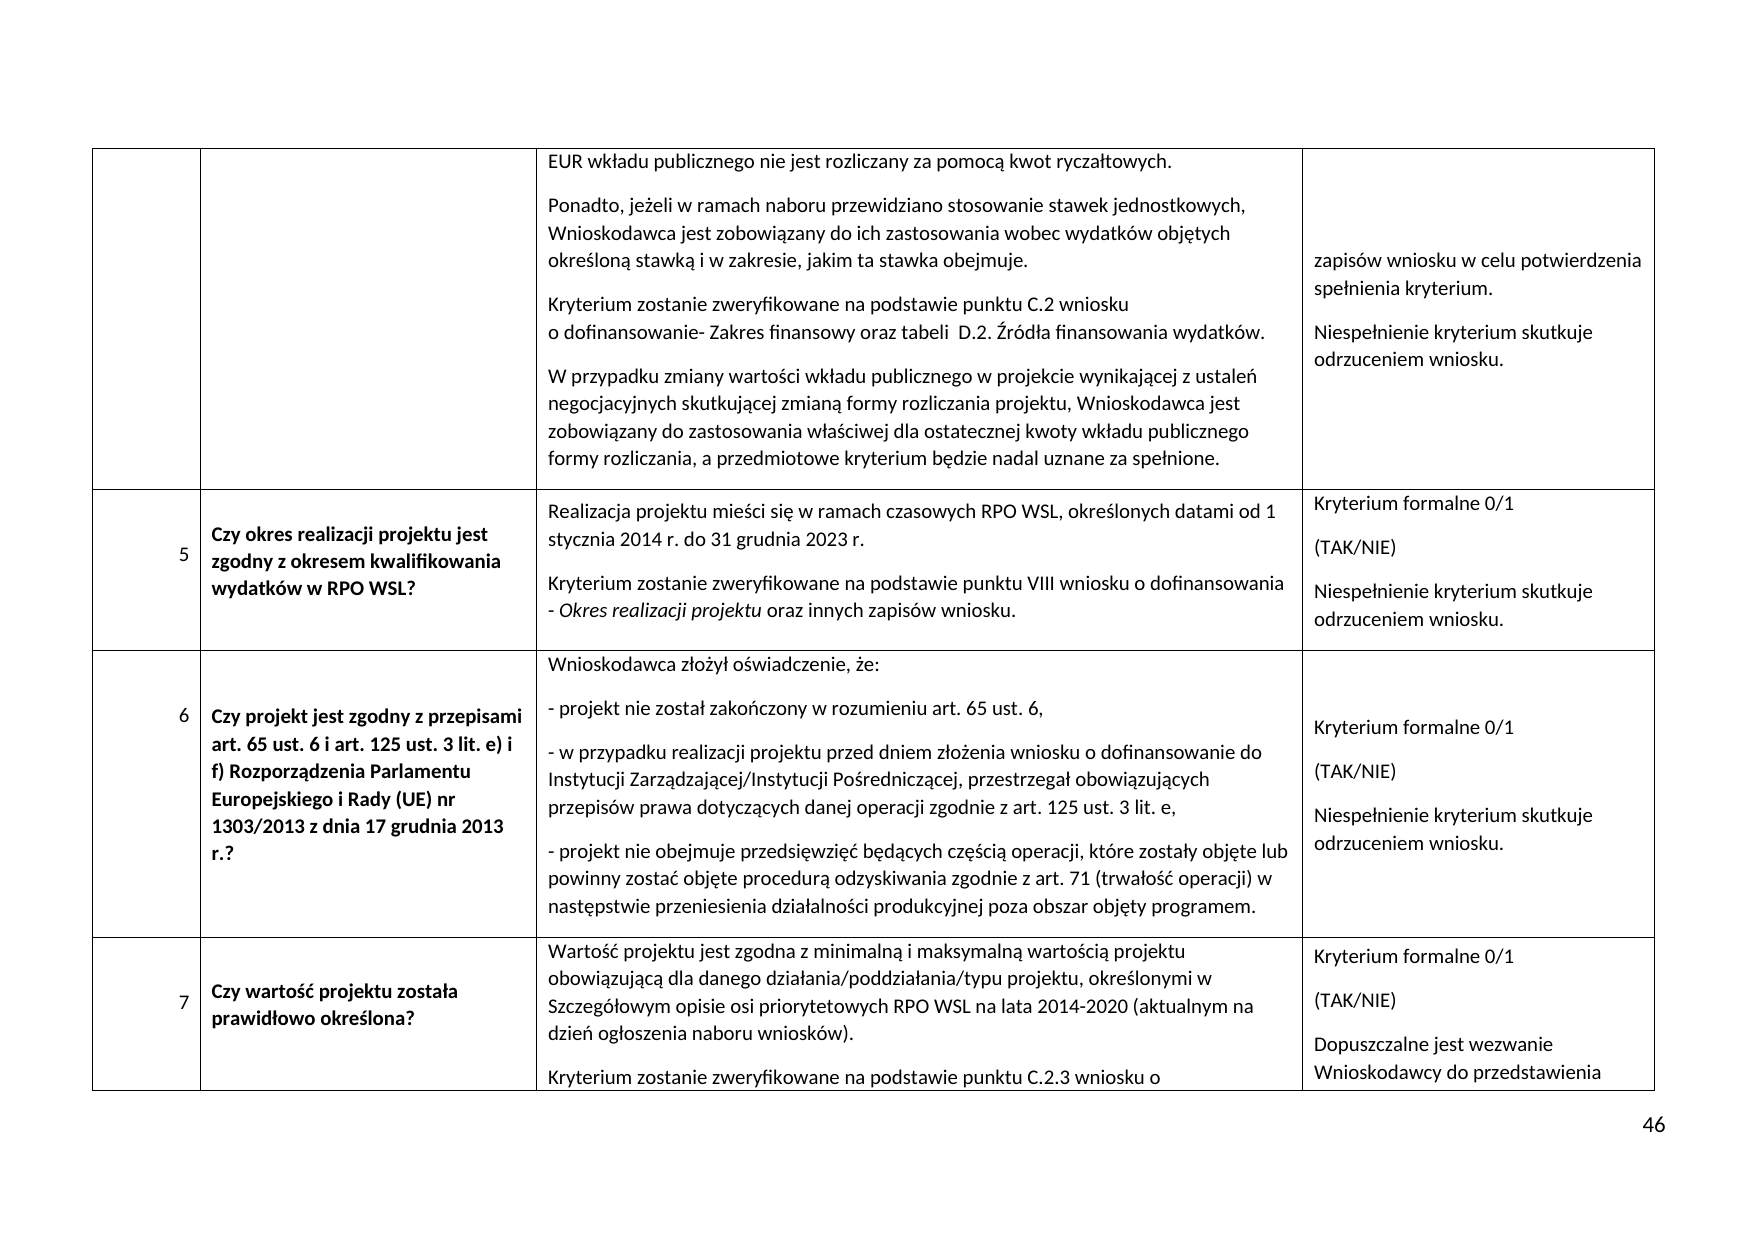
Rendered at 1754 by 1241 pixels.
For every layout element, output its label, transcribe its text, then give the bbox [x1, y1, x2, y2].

table_cell Czy okres realizacji projektu jest zgodny z okresem kwalifikowania wydatków w RPO WSL? [201, 490, 536, 650]
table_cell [1303, 938, 1654, 1090]
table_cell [201, 938, 536, 1090]
table_cell Realizacja projektu mieści się w ramach czasowych RPO WSL, określonych datami od 1 stycznia 2014 r. do 31 grudnia 2023 r. Kryterium zostanie zweryfikowane na podstawie punktu VIII wniosku o dofinansowania - Okres realizacji projektu oraz innych zapisów wniosku. [537, 490, 1302, 650]
table_cell 6 [93, 651, 200, 937]
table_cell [537, 938, 1302, 1090]
table_cell 7 [93, 938, 200, 1090]
table_cell 4 [93, 149, 200, 489]
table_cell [537, 149, 1302, 489]
table_cell Czy projekt jest zgodny z przepisami art. 65 ust. 6 i art. 125 ust. 3 lit. e) i f) Rozporządzenia Parlamentu Europejskiego i Rady (UE) nr 1303/2013 z dnia 17 grudnia 2013 r.? [201, 651, 536, 937]
table_cell Kryterium formalne 0/1 (TAK/NIE) Niespełnienie kryterium skutkuje odrzuceniem wniosku. [1303, 490, 1654, 650]
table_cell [201, 149, 536, 489]
table_cell Wnioskodawca złożył oświadczenie, że: - projekt nie został zakończony w rozumieniu art. 65 ust. 6, - w przypadku realizacji projektu przed dniem złożenia wniosku o dofinansowanie do Instytucji Zarządzającej/Instytucji Pośredniczącej, przestrzegał obowiązujących przepisów prawa dotyczących danej operacji zgodnie z art. 125 ust. 3 lit. e, - projekt nie obejmuje przedsięwzięć będących częścią operacji, które zostały objęte lub powinny zostać objęte procedurą odzyskiwania zgodnie z art. 71 (trwałość operacji) w następstwie przeniesienia działalności produkcyjnej poza obszar objęty programem. [537, 651, 1302, 937]
table_cell 5 [93, 490, 200, 650]
table_cell Kryterium formalne 0/1 (TAK/NIE) Niespełnienie kryterium skutkuje odrzuceniem wniosku. [1303, 651, 1654, 937]
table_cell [1303, 149, 1654, 489]
